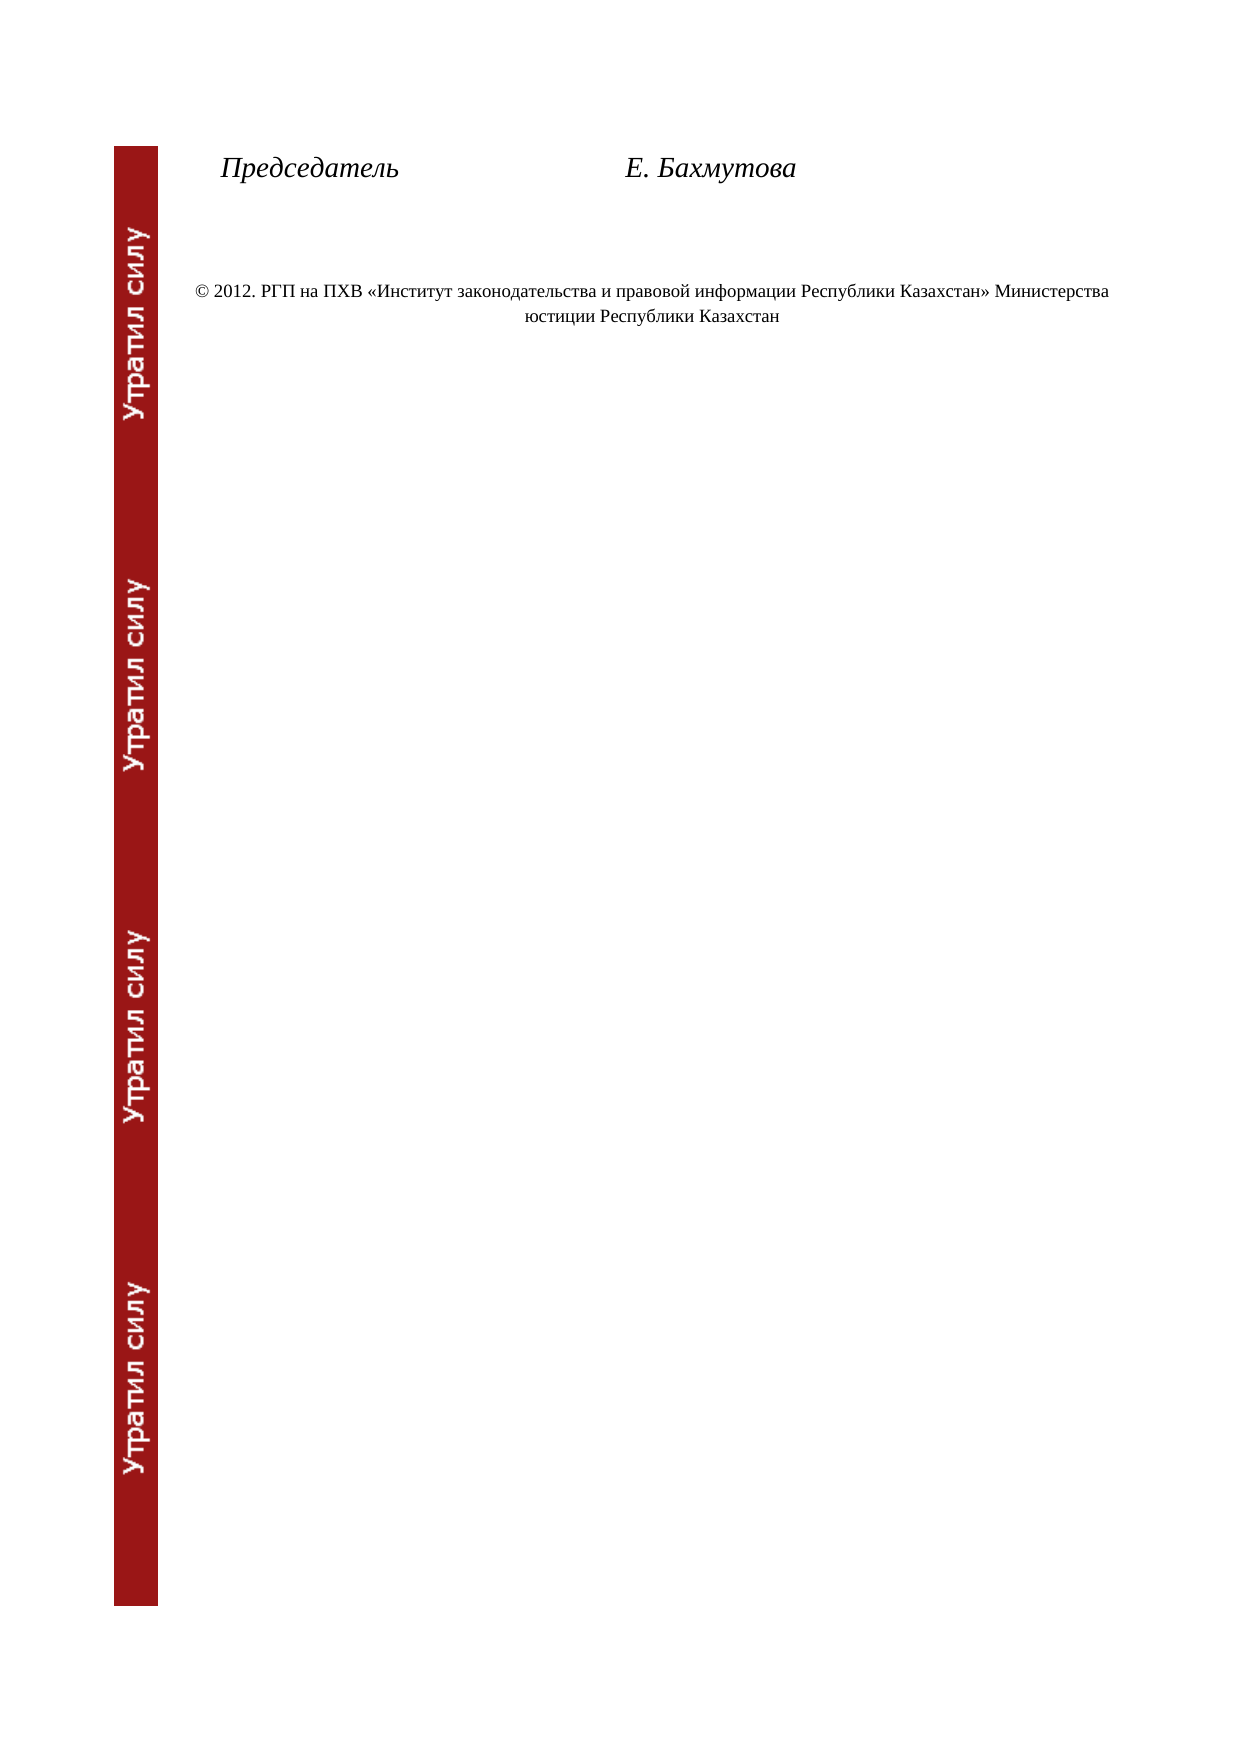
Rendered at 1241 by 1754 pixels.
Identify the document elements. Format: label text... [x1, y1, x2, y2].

picture [114, 183, 158, 280]
picture [114, 327, 158, 1606]
text Председатель Е. Бахмутова [112, 150, 1128, 183]
picture [114, 146, 158, 150]
text © 2012. РГП на ПХВ «Институт законодательства и правовой информации Республики Казахстан» Министерства юстиции Республики Казахстан [112, 280, 1128, 327]
